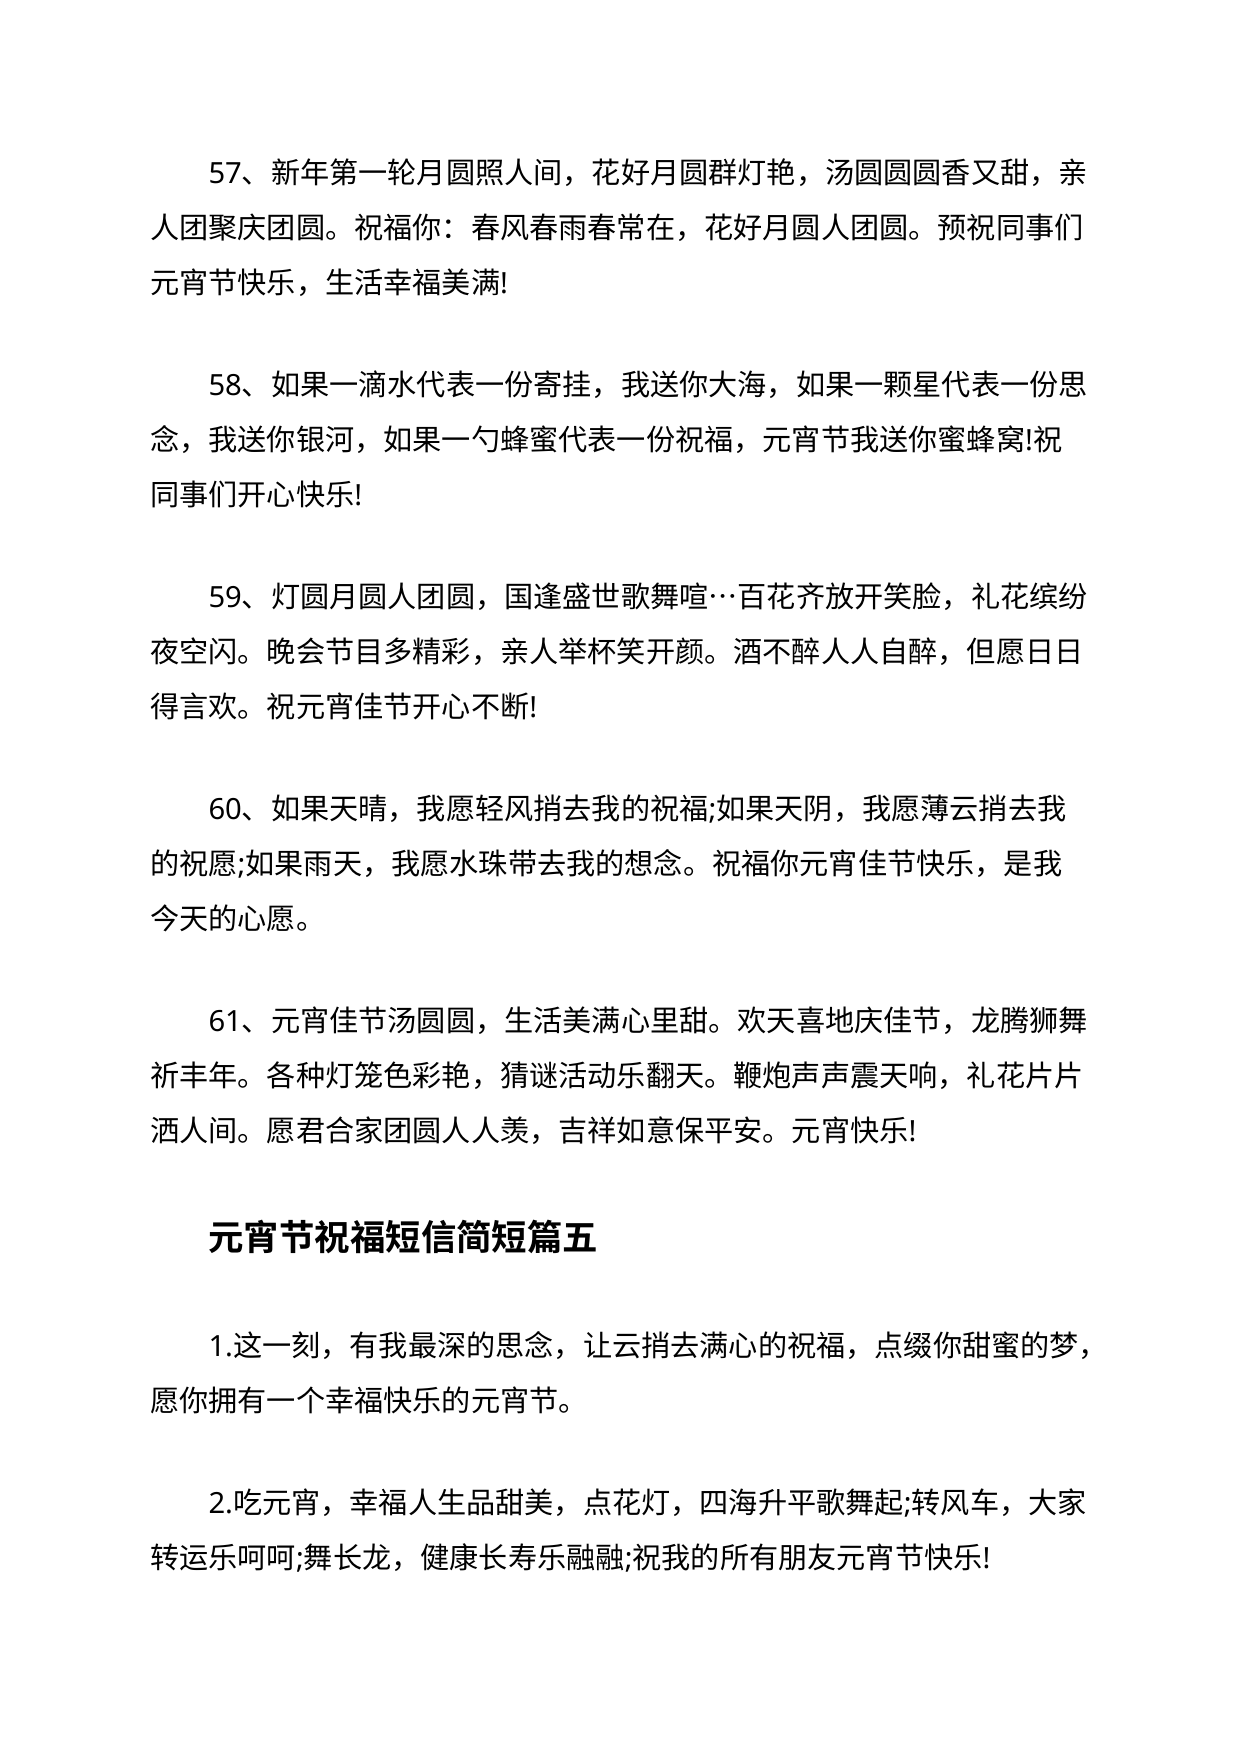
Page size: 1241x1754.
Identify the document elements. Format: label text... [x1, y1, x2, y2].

text 57、新年第一轮月圆照人间，花好月圆群灯艳，汤圆圆圆香又甜，亲人团聚庆团圆。祝福你：春风春雨春常在，花好月圆人团圆。预祝同事们元宵节快乐，生活幸福美满! [150, 150, 1090, 302]
text 60、如果天晴，我愿轻风捎去我的祝福;如果天阴，我愿薄云捎去我的祝愿;如果雨天，我愿水珠带去我的想念。祝福你元宵佳节快乐，是我今天的心愿。 [150, 786, 1090, 938]
text 59、灯圆月圆人团圆，国逢盛世歌舞喧…百花齐放开笑脸，礼花缤纷夜空闪。晚会节目多精彩，亲人举杯笑开颜。酒不醉人人自醉，但愿日日得言欢。祝元宵佳节开心不断! [150, 574, 1090, 726]
text 元宵节祝福短信简短篇五 [150, 1209, 1090, 1261]
text 61、元宵佳节汤圆圆，生活美满心里甜。欢天喜地庆佳节，龙腾狮舞祈丰年。各种灯笼色彩艳，猜谜活动乐翻天。鞭炮声声震天响，礼花片片洒人间。愿君合家团圆人人羡，吉祥如意保平安。元宵快乐! [150, 997, 1090, 1150]
text 58、如果一滴水代表一份寄挂，我送你大海，如果一颗星代表一份思念，我送你银河，如果一勺蜂蜜代表一份祝福，元宵节我送你蜜蜂窝!祝同事们开心快乐! [150, 362, 1090, 514]
text 2.吃元宵，幸福人生品甜美，点花灯，四海升平歌舞起;转风车，大家转运乐呵呵;舞长龙，健康长寿乐融融;祝我的所有朋友元宵节快乐! [150, 1479, 1090, 1577]
text 1.这一刻，有我最深的思念，让云捎去满心的祝福，点缀你甜蜜的梦，愿你拥有一个幸福快乐的元宵节。 [150, 1323, 1090, 1420]
